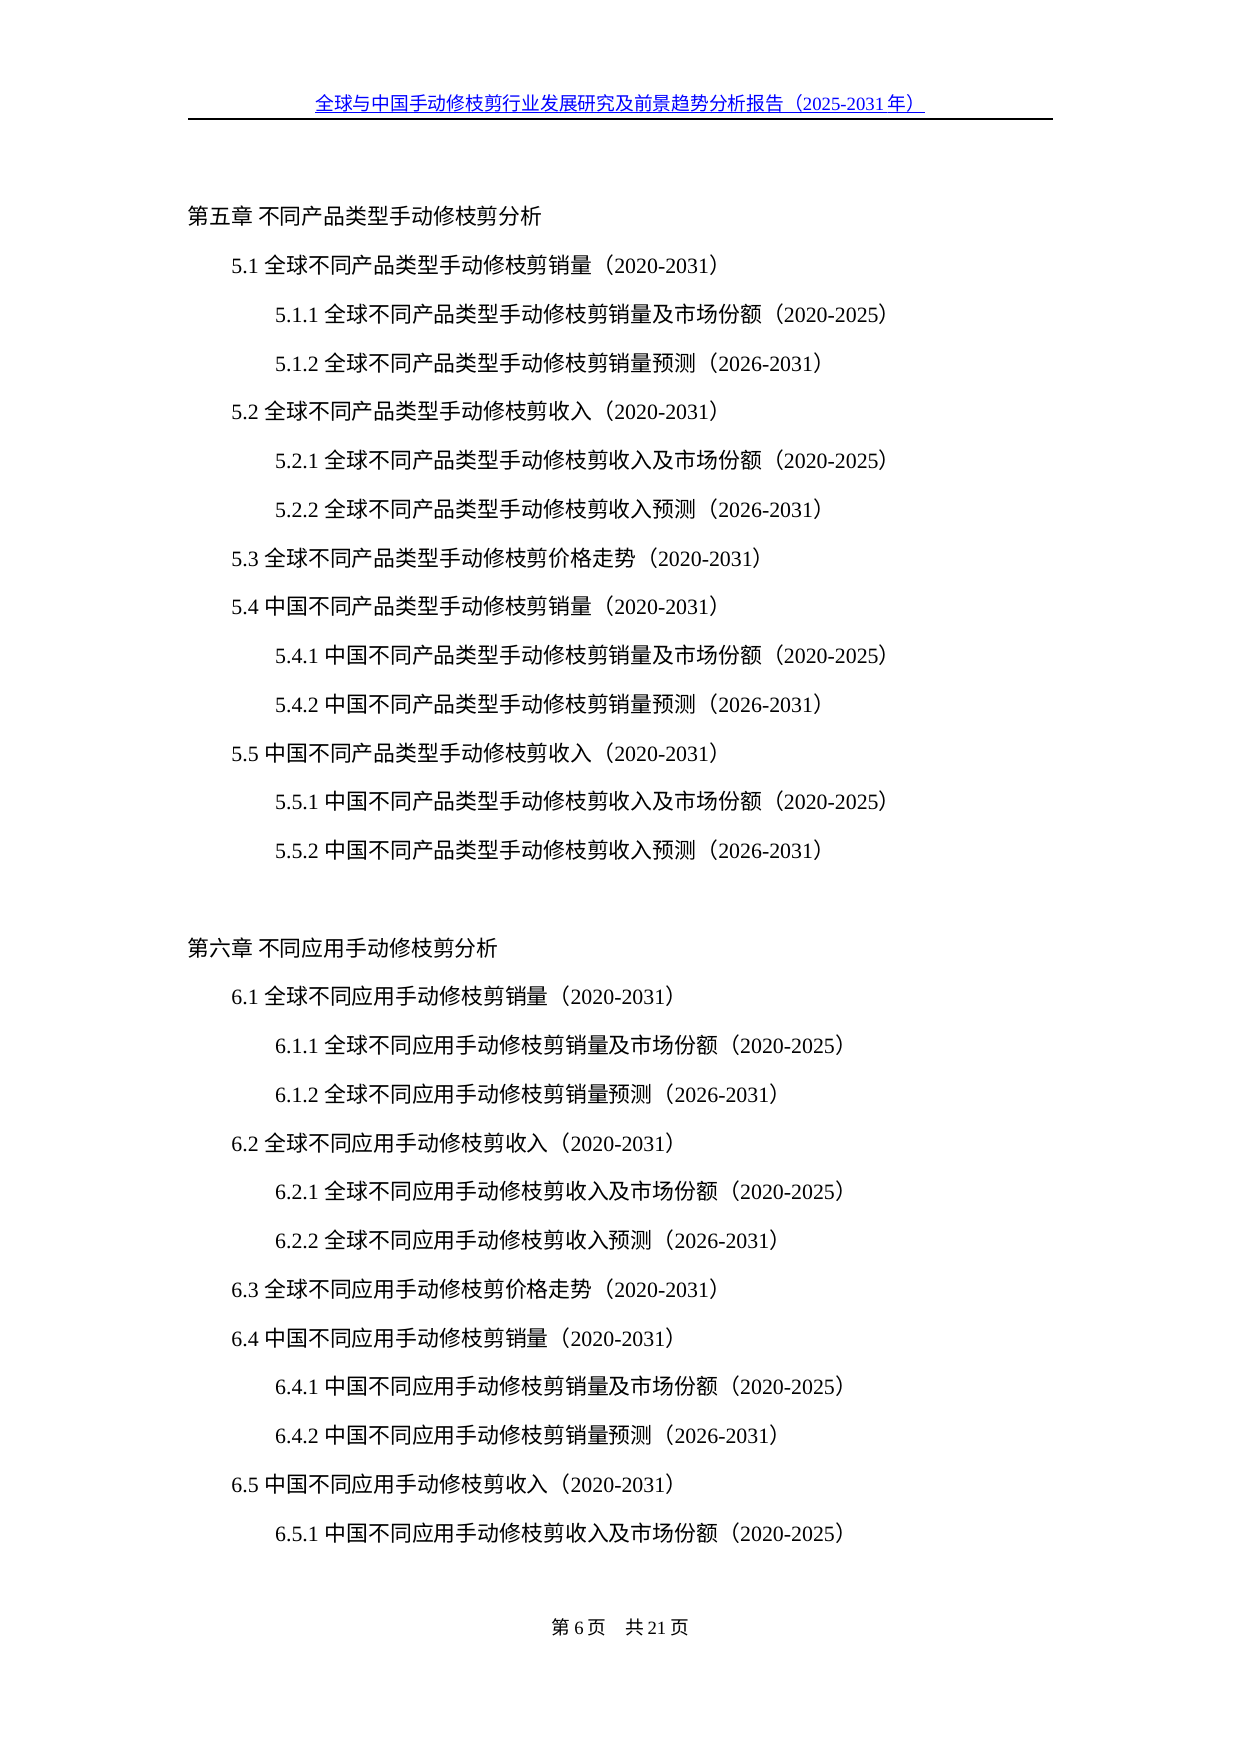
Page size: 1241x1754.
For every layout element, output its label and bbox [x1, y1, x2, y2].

text [187, 150, 1053, 1548]
